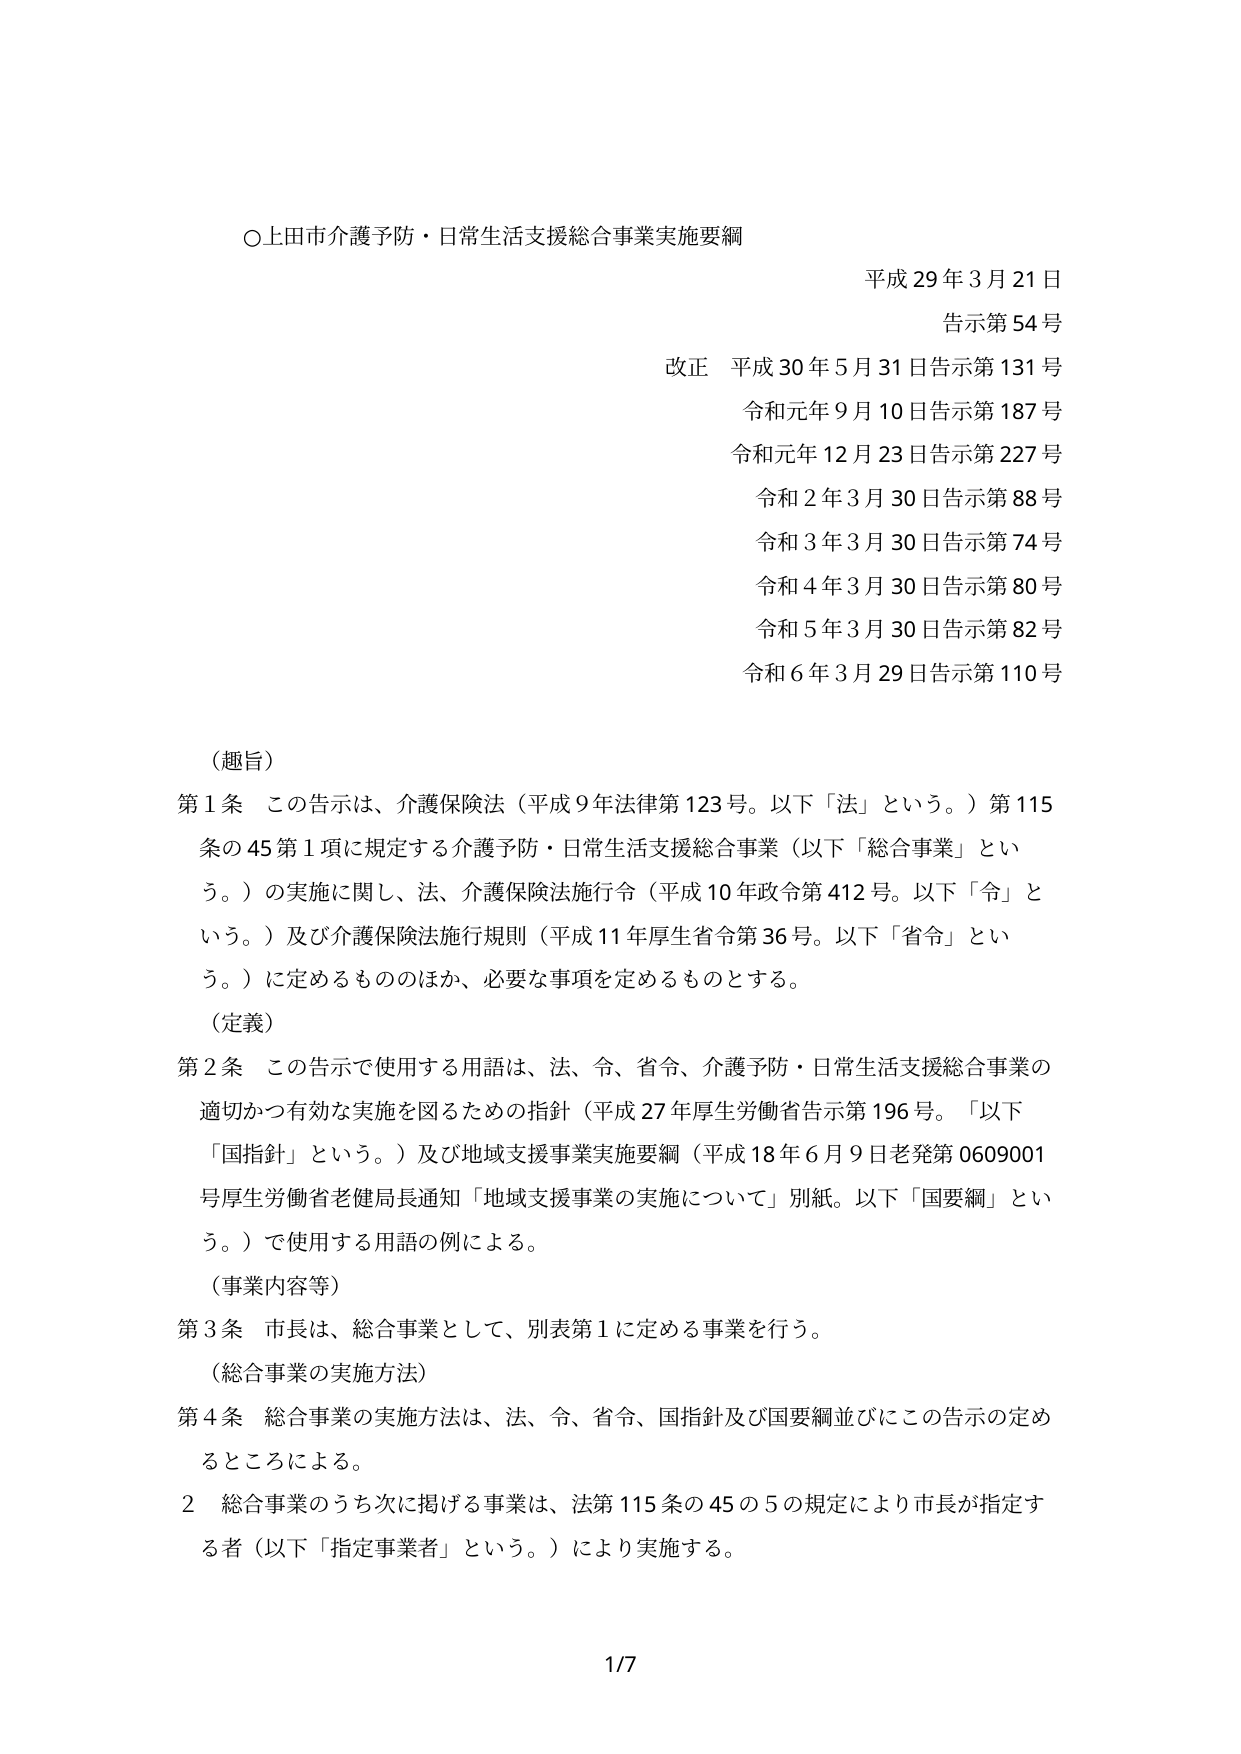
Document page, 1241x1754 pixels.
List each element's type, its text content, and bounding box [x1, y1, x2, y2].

text 令和５年３月30日告示第82号 [177, 600, 1063, 644]
text 令和４年３月30日告示第80号 [177, 557, 1063, 600]
text ２ 総合事業のうち次に掲げる事業は、法第115条の45の５の規定により市長が指定する者（以下「指定事業者」という。）により実施する。 [177, 1475, 1063, 1563]
text 令和６年３月29日告示第110号 [177, 644, 1063, 688]
text 第４条 総合事業の実施方法は、法、令、省令、国指針及び国要綱並びにこの告示の定めるところによる。 [177, 1388, 1063, 1475]
text （事業内容等） [199, 1257, 1063, 1300]
text ○上田市介護予防・日常生活支援総合事業実施要綱 [243, 207, 1063, 250]
text （趣旨） [199, 732, 1063, 775]
text 令和元年12月23日告示第227号 [177, 425, 1063, 469]
text 平成29年３月21日 [177, 250, 1063, 294]
text 告示第54号 [177, 294, 1063, 338]
text 第２条 この告示で使用する用語は、法、令、省令、介護予防・日常生活支援総合事業の適切かつ有効な実施を図るための指針（平成27年厚生労働省告示第196号。「以下「国指針」という。）及び地域支援事業実施要綱（平成18年６月９日老発第0609001号厚生労働省老健局長通知「地域支援事業の実施について」別紙。以下「国要綱」という。）で使用する用語の例による。 [177, 1038, 1063, 1257]
text 第１条 この告示は、介護保険法（平成９年法律第123号。以下「法」という。）第115条の45第１項に規定する介護予防・日常生活支援総合事業（以下「総合事業」という。）の実施に関し、法、介護保険法施行令（平成10年政令第412号。以下「令」という。）及び介護保険法施行規則（平成11年厚生省令第36号。以下「省令」という。）に定めるもののほか、必要な事項を定めるものとする。 [177, 775, 1063, 994]
text （総合事業の実施方法） [199, 1344, 1063, 1388]
text 改正 平成30年５月31日告示第131号 [177, 338, 1063, 382]
text 令和元年９月10日告示第187号 [177, 382, 1063, 425]
text 令和３年３月30日告示第74号 [177, 513, 1063, 557]
text （定義） [199, 994, 1063, 1038]
text 第３条 市長は、総合事業として、別表第１に定める事業を行う。 [177, 1300, 1063, 1344]
text 令和２年３月30日告示第88号 [177, 469, 1063, 513]
